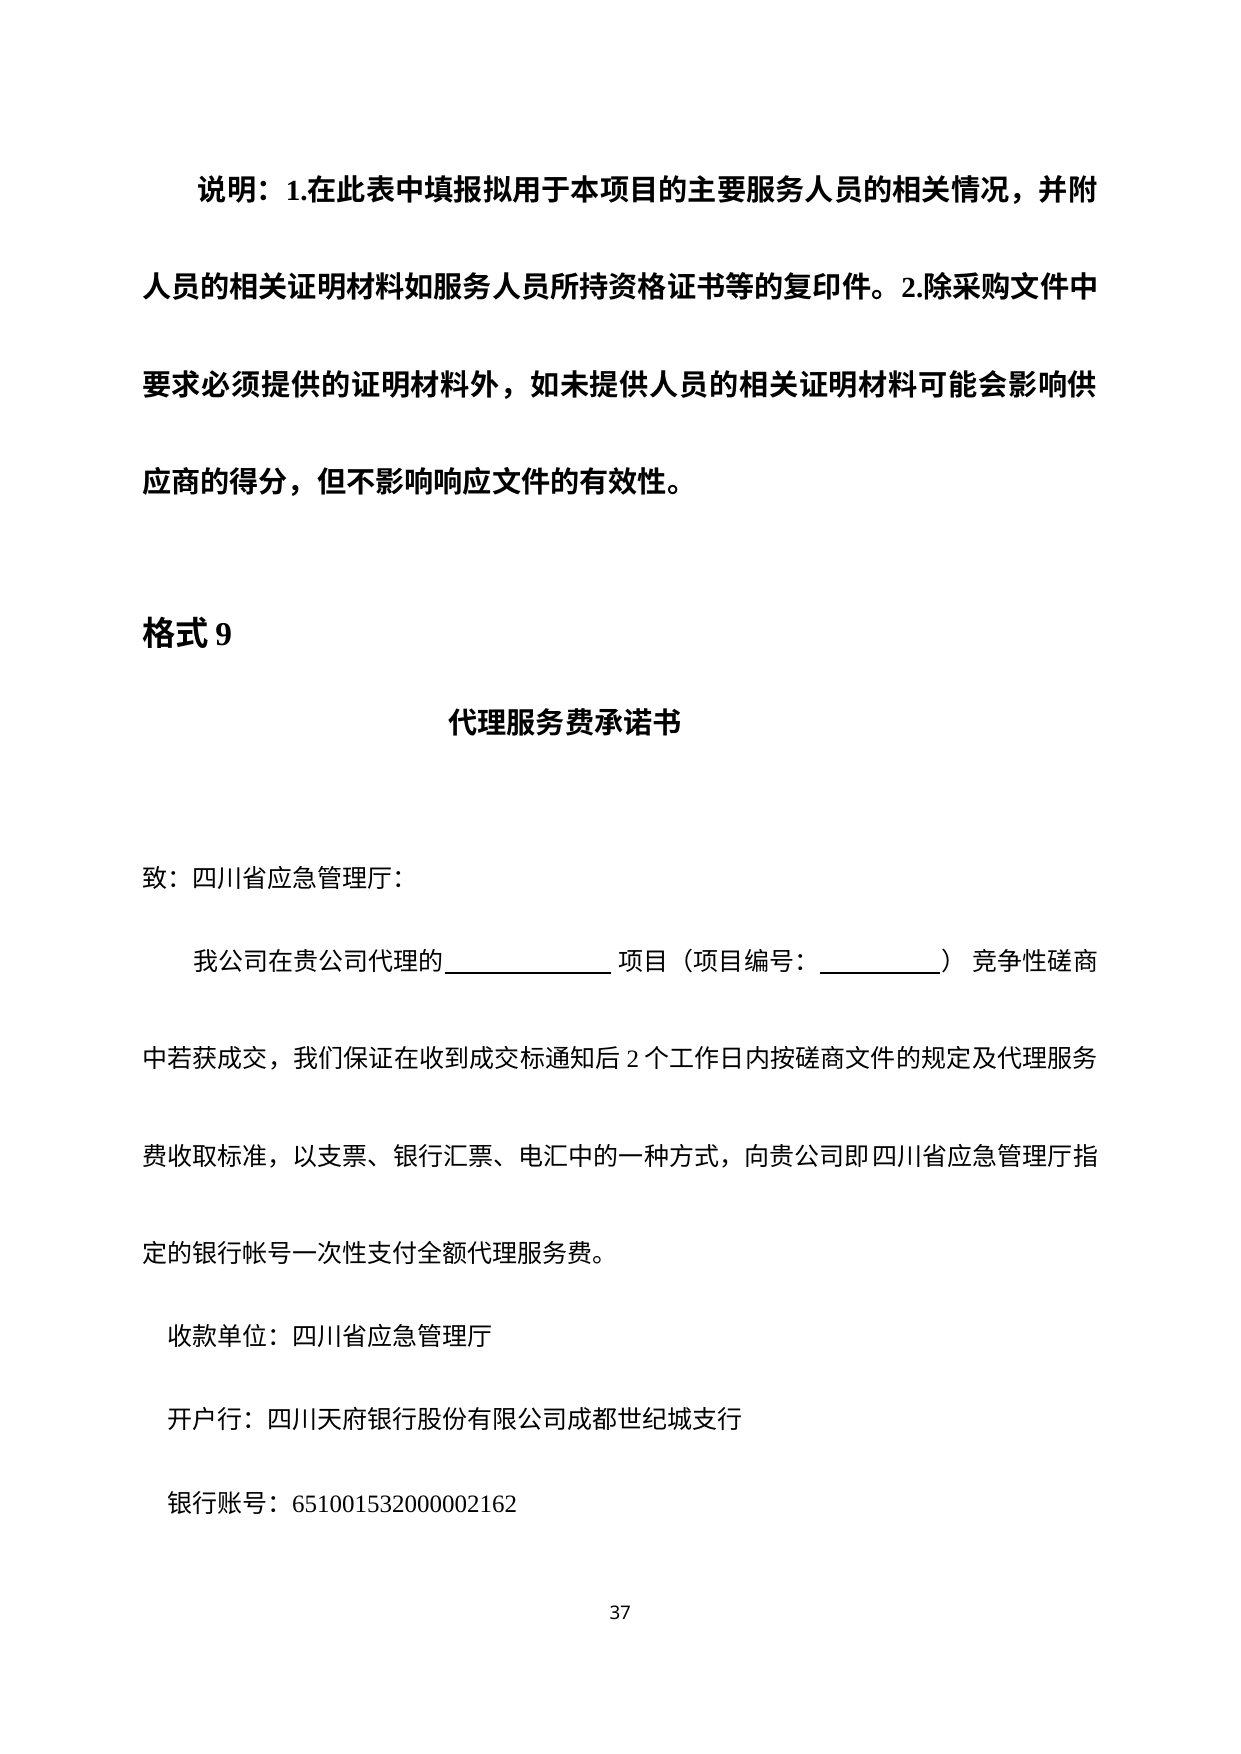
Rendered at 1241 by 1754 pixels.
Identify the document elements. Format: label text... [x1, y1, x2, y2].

text 收款单位：四川省应急管理厅 [142, 1302, 1098, 1367]
text 说明：1.在此表中填报拟用于本项目的主要服务人员的相关情况，并附人员的相关证明材料如服务人员所持资格证书等的复印件。2.除采购文件中要求必须提供的证明材料外，如未提供人员的相关证明材料可能会影响供应商的得分，但不影响响应文件的有效性。 [142, 155, 1098, 513]
text 格式9 [142, 599, 1098, 664]
text 我公司在贵公司代理的 项目（项目编号： ） 竞争性磋商中若获成交，我们保证在收到成交标通知后2个工作日内按磋商文件的规定及代理服务费收取标准，以支票、银行汇票、电汇中的一种方式，向贵公司即四川省应急管理厅指定的银行帐号一次性支付全额代理服务费。 [142, 927, 1098, 1284]
subtitle 代理服务费承诺书 [142, 689, 1098, 754]
text 银行账号：651001532000002162 [142, 1469, 1098, 1534]
text 开户行：四川天府银行股份有限公司成都世纪城支行 [142, 1386, 1098, 1451]
text 致：四川省应急管理厅： [142, 844, 1098, 909]
